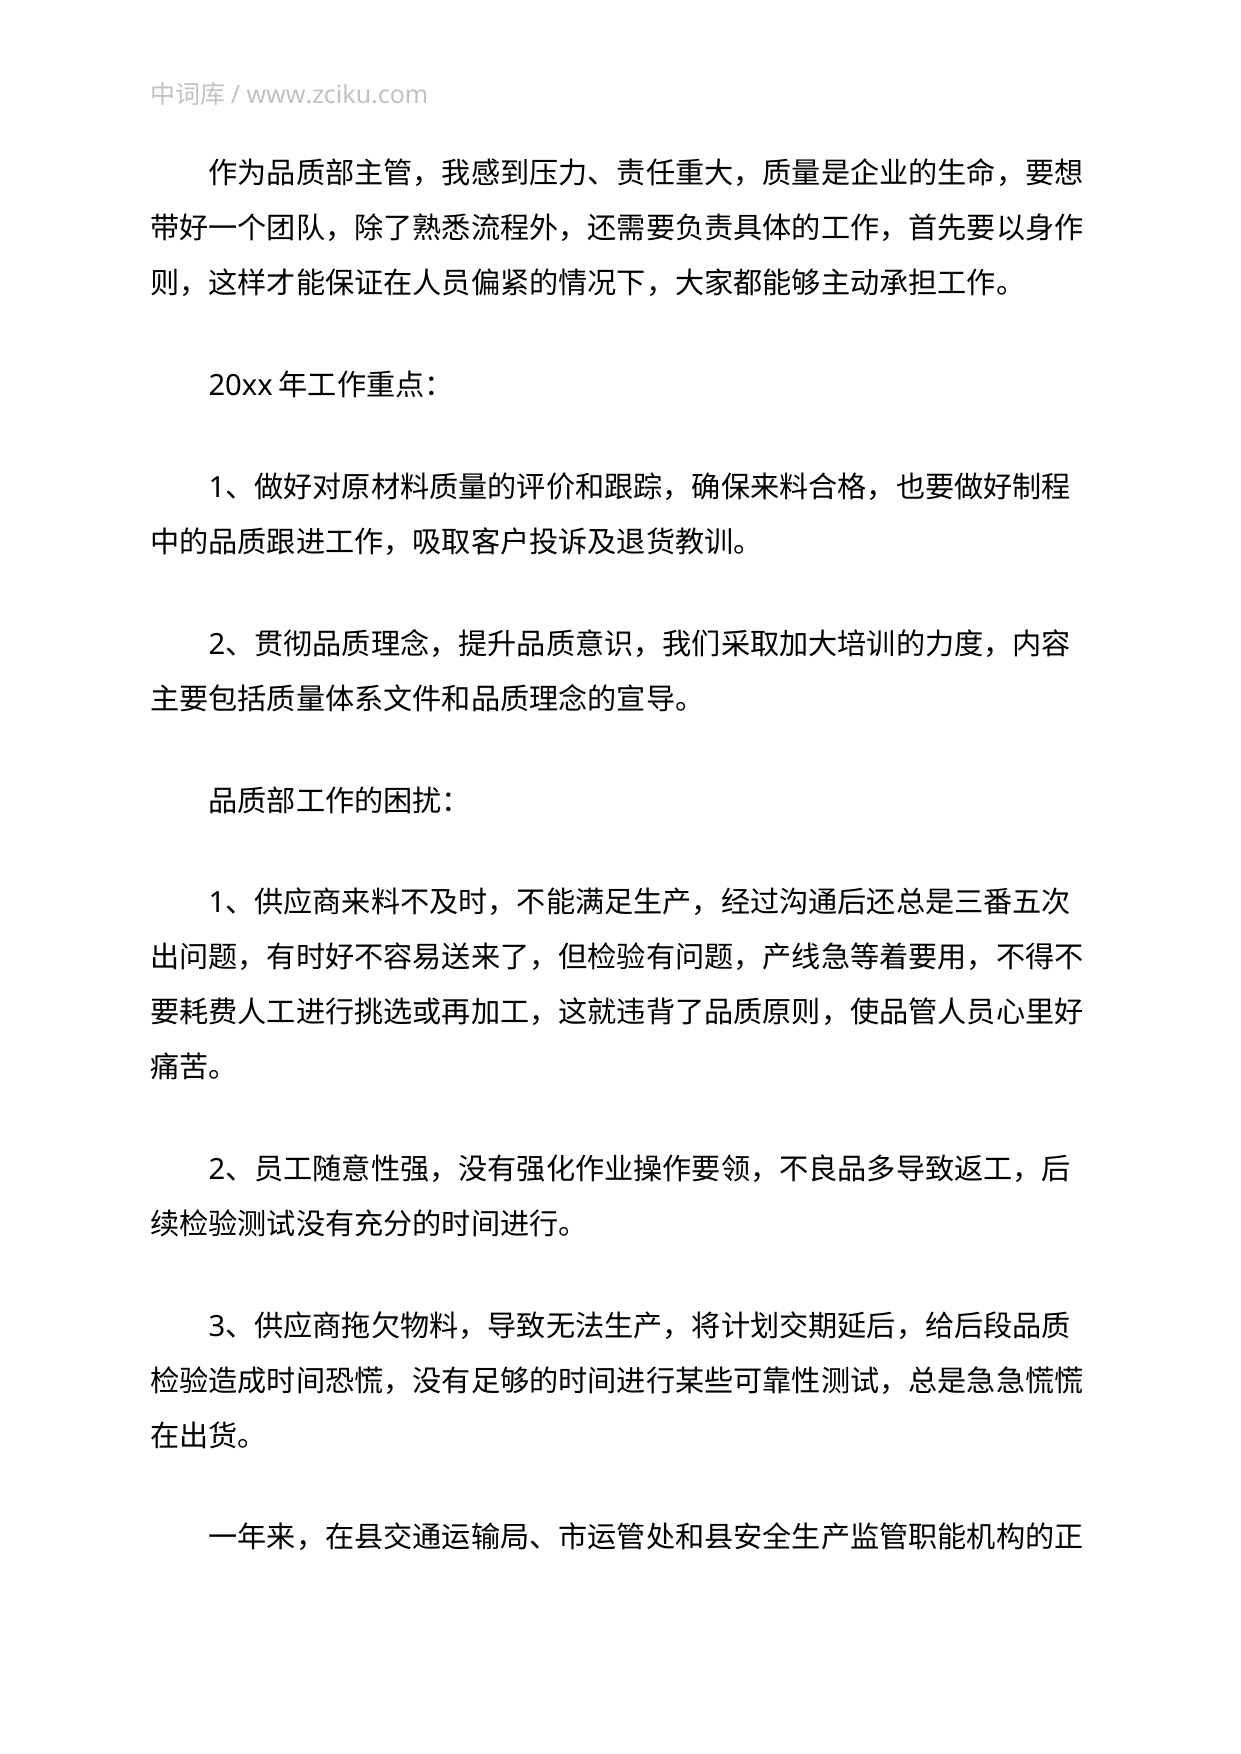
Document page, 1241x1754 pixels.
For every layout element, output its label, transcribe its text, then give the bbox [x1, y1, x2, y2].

text 1、供应商来料不及时，不能满足生产，经过沟通后还总是三番五次出问题，有时好不容易送来了，但检验有问题，产线急等着要用，不得不要耗费人工进行挑选或再加工，这就违背了品质原则，使品管人员心里好痛苦。 [150, 879, 1090, 1086]
text 2、员工随意性强，没有强化作业操作要领，不良品多导致返工，后续检验测试没有充分的时间进行。 [150, 1145, 1090, 1243]
text 品质部工作的困扰： [150, 777, 1090, 819]
text 作为品质部主管，我感到压力、责任重大，质量是企业的生命，要想带好一个团队，除了熟悉流程外，还需要负责具体的工作，首先要以身作则，这样才能保证在人员偏紧的情况下，大家都能够主动承担工作。 [150, 150, 1090, 302]
text 1、做好对原材料质量的评价和跟踪，确保来料合格，也要做好制程中的品质跟进工作，吸取客户投诉及退货教训。 [150, 463, 1090, 561]
text 20xx年工作重点： [150, 362, 1090, 404]
text 3、供应商拖欠物料，导致无法生产，将计划交期延后，给后段品质检验造成时间恐慌，没有足够的时间进行某些可靠性测试，总是急急慌慌在出货。 [150, 1302, 1090, 1454]
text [150, 1514, 1090, 1556]
text 2、贯彻品质理念，提升品质意识，我们采取加大培训的力度，内容主要包括质量体系文件和品质理念的宣导。 [150, 620, 1090, 718]
